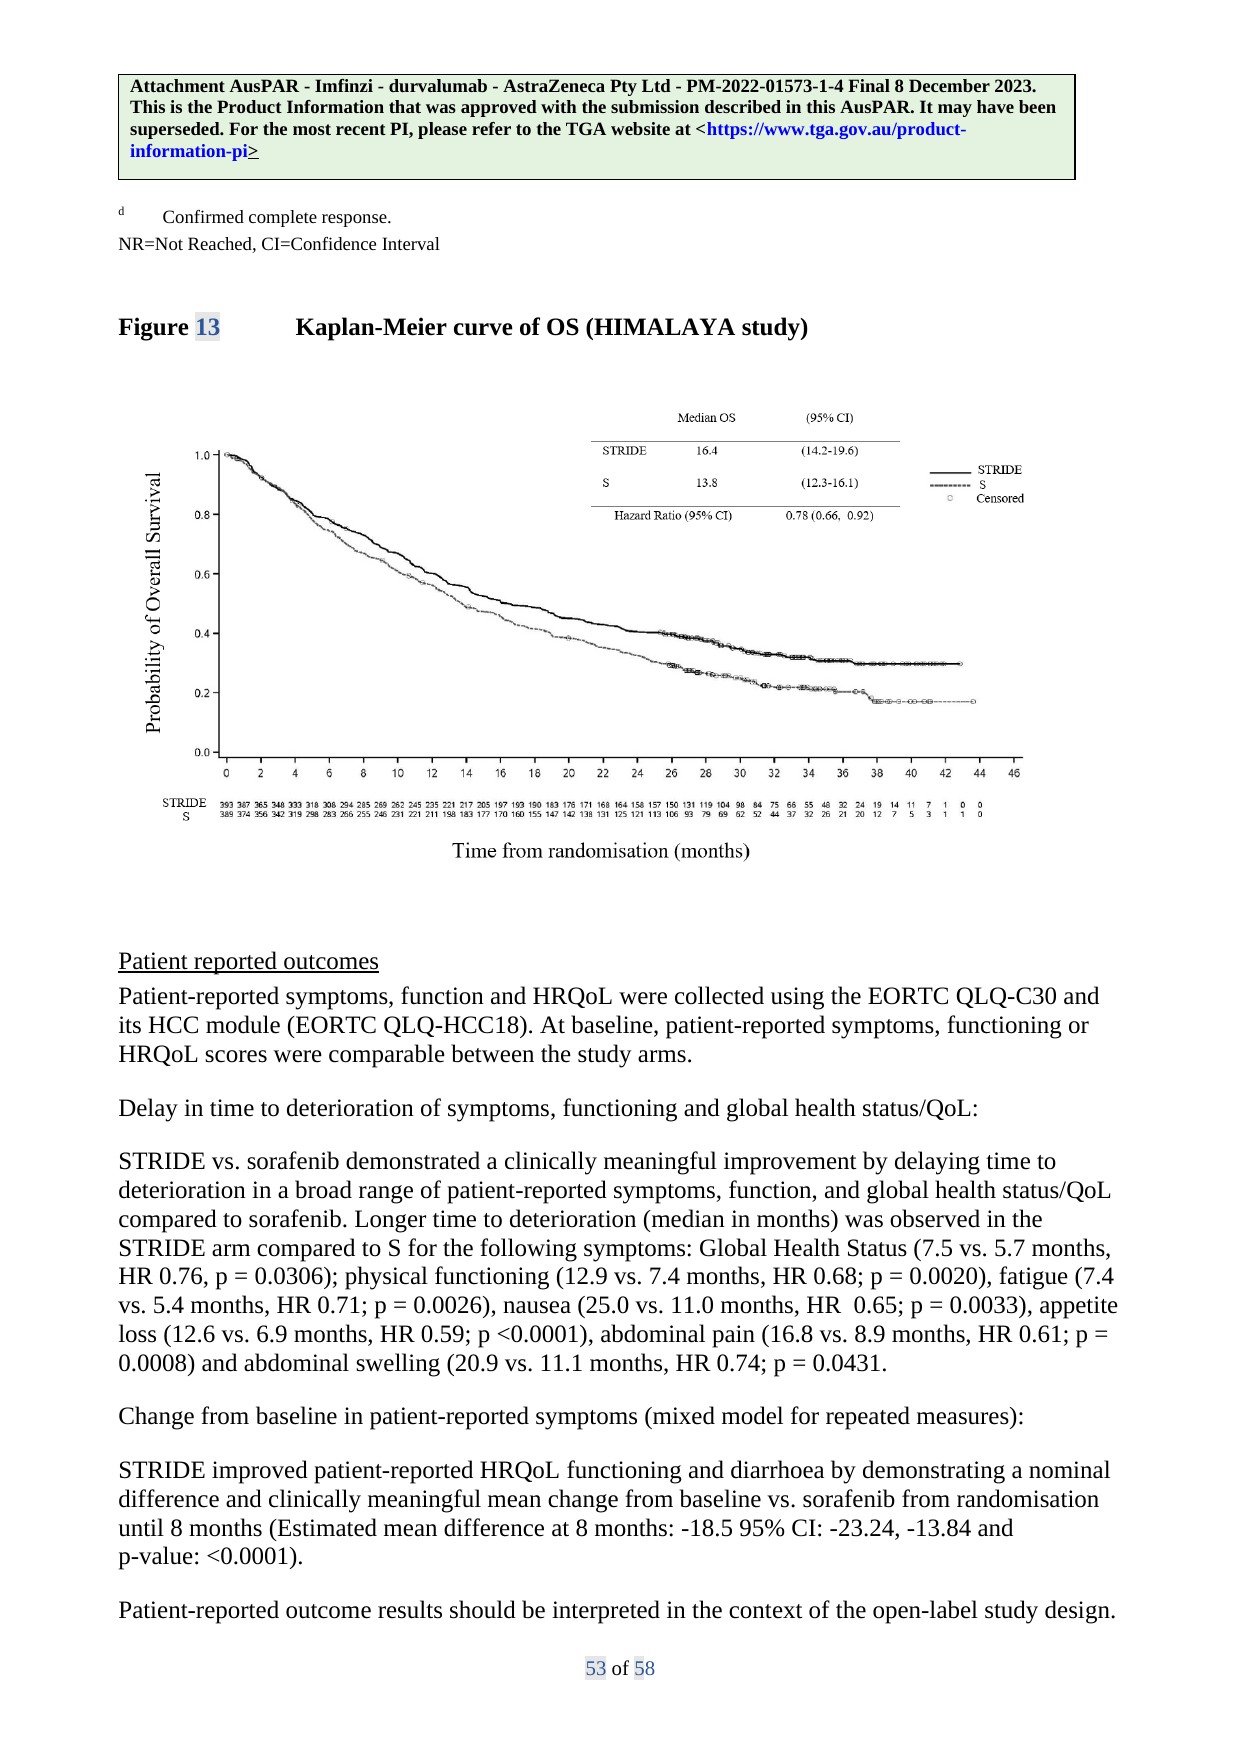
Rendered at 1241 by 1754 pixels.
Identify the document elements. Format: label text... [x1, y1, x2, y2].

picture [118, 353, 1123, 868]
text STRIDE improved patient-reported HRQoL functioning and diarrhoea by demonstrating a nominal difference and clinically meaningful mean change from baseline vs. sorafenib from randomisation until 8 months (Estimated mean difference at 8 months: -18.5 95% CI: -23.24, -13.84 and p-value: <0.0001). [118, 1455, 1122, 1570]
list Confirmed complete response. [118, 204, 1122, 228]
title Figure 13 Kaplan-Meier curve of OS (HIMALAYA study) [220, 312, 1122, 341]
text Change from baseline in patient-reported symptoms (mixed model for repeated measures): [118, 1401, 1122, 1430]
text Patient-reported outcome results should be interpreted in the context of the open-label study design. [118, 1595, 1122, 1624]
text Delay in time to deterioration of symptoms, functioning and global health status/QoL: [118, 1093, 1122, 1121]
text Patient-reported symptoms, function and HRQoL were collected using the EORTC QLQ-C30 and its HCC module (EORTC QLQ-HCC18). At baseline, patient-reported symptoms, functioning or HRQoL scores were comparable between the study arms. [118, 981, 1122, 1068]
text NR=Not Reached, CI=Confidence Interval [118, 233, 1122, 254]
subtitle Patient reported outcomes [118, 946, 1122, 975]
text STRIDE vs. sorafenib demonstrated a clinically meaningful improvement by delaying time to deterioration in a broad range of patient-reported symptoms, function, and global health status/QoL compared to sorafenib. Longer time to deterioration (median in months) was observed in the STRIDE arm compared to S for the following symptoms: Global Health Status (7.5 vs. 5.7 months, HR 0.76, p = 0.0306); physical functioning (12.9 vs. 7.4 months, HR 0.68; p = 0.0020), fatigue (7.4 vs. 5.4 months, HR 0.71; p = 0.0026), nausea (25.0 vs. 11.0 months, HR 0.65; p = 0.0033), appetite loss (12.6 vs. 6.9 months, HR 0.59; p <0.0001), abdominal pain (16.8 vs. 8.9 months, HR 0.61; p = 0.0008) and abdominal swelling (20.9 vs. 11.1 months, HR 0.74; p = 0.0431. [118, 1146, 1122, 1376]
